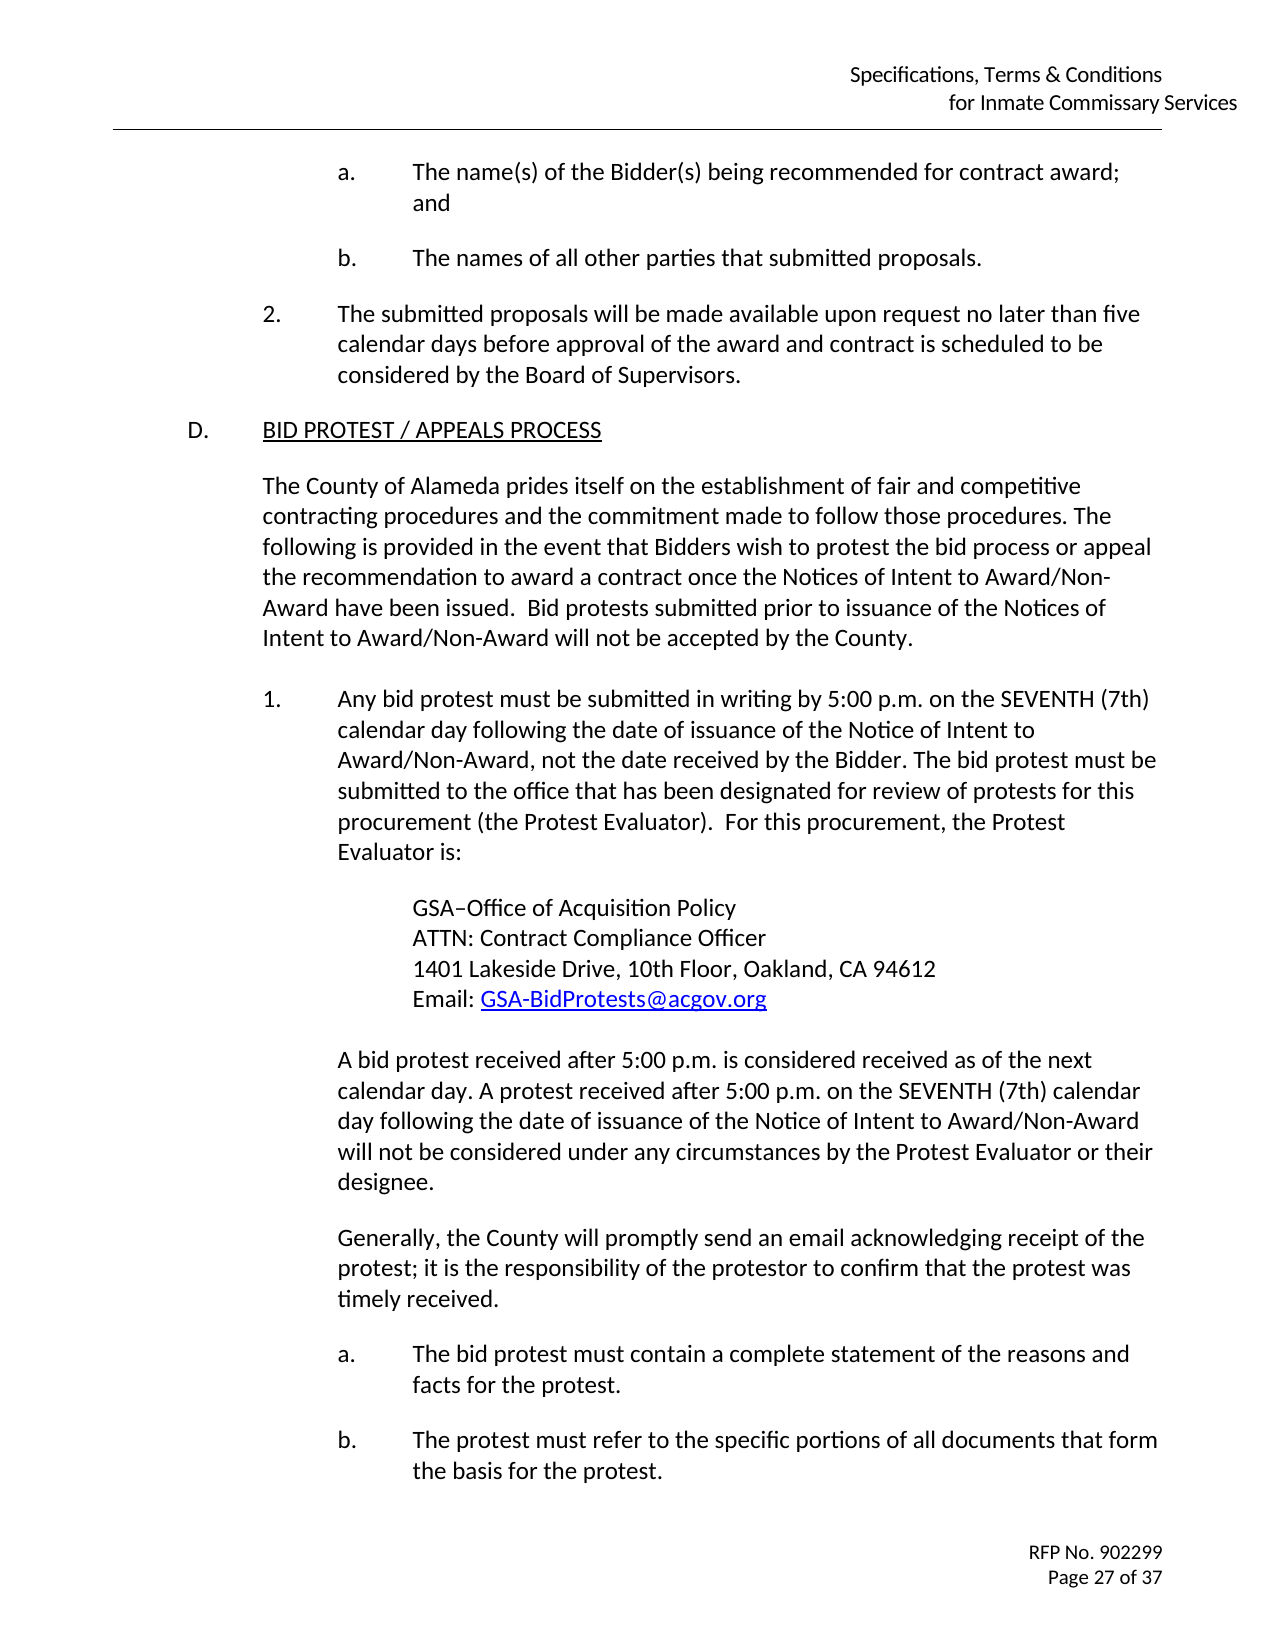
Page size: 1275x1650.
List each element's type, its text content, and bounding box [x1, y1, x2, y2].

list 1401 Lakeside Drive, 10th Floor, Oakland, CA 94612 [412, 953, 1162, 983]
list Generally, the County will promptly send an email acknowledging receipt of the protest; it is the responsibility of the protestor to confirm that the protest was timely received. [337, 1222, 1162, 1313]
list GSA–Office of Acquisition Policy [412, 892, 1162, 922]
list ATTN: Contract Compliance Officer [412, 922, 1162, 953]
text The bid protest must contain a complete statement of the reasons and facts for the protest. [337, 1338, 1162, 1399]
text The County of Alameda prides itself on the establishment of fair and competitive contracting procedures and the commitment made to follow those procedures. The following is provided in the event that Bidders wish to protest the bid process or appeal the recommendation to award a contract once the Notices of Intent to Award/Non-Award have been issued. Bid protests submitted prior to issuance of the Notices of Intent to Award/Non-Award will not be accepted by the County. [262, 470, 1162, 653]
list A bid protest received after 5:00 p.m. is considered received as of the next calendar day. A protest received after 5:00 p.m. on the SEVENTH (7th) calendar day following the date of issuance of the Notice of Intent to Award/Non-Award will not be considered under any circumstances by the Protest Evaluator or their designee. [337, 1044, 1162, 1197]
text The names of all other parties that submitted proposals. [337, 242, 1162, 273]
subtitle Bid Protest / Appeals Process [187, 414, 1162, 445]
text The submitted proposals will be made available upon request no later than five calendar days before approval of the award and contract is scheduled to be considered by the Board of Supervisors. [262, 298, 1162, 389]
text The protest must refer to the specific portions of all documents that form the basis for the protest. [337, 1424, 1162, 1486]
text The name(s) of the Bidder(s) being recommended for contract award; and [337, 156, 1162, 217]
list Email: GSA-BidProtests@acgov.org [412, 983, 1162, 1014]
text Any bid protest must be submitted in writing by 5:00 p.m. on the SEVENTH (7th) calendar day following the date of issuance of the Notice of Intent to Award/Non-Award, not the date received by the Bidder. The bid protest must be submitted to the office that has been designated for review of protests for this procurement (the Protest Evaluator). For this procurement, the Protest Evaluator is: [262, 684, 1162, 867]
